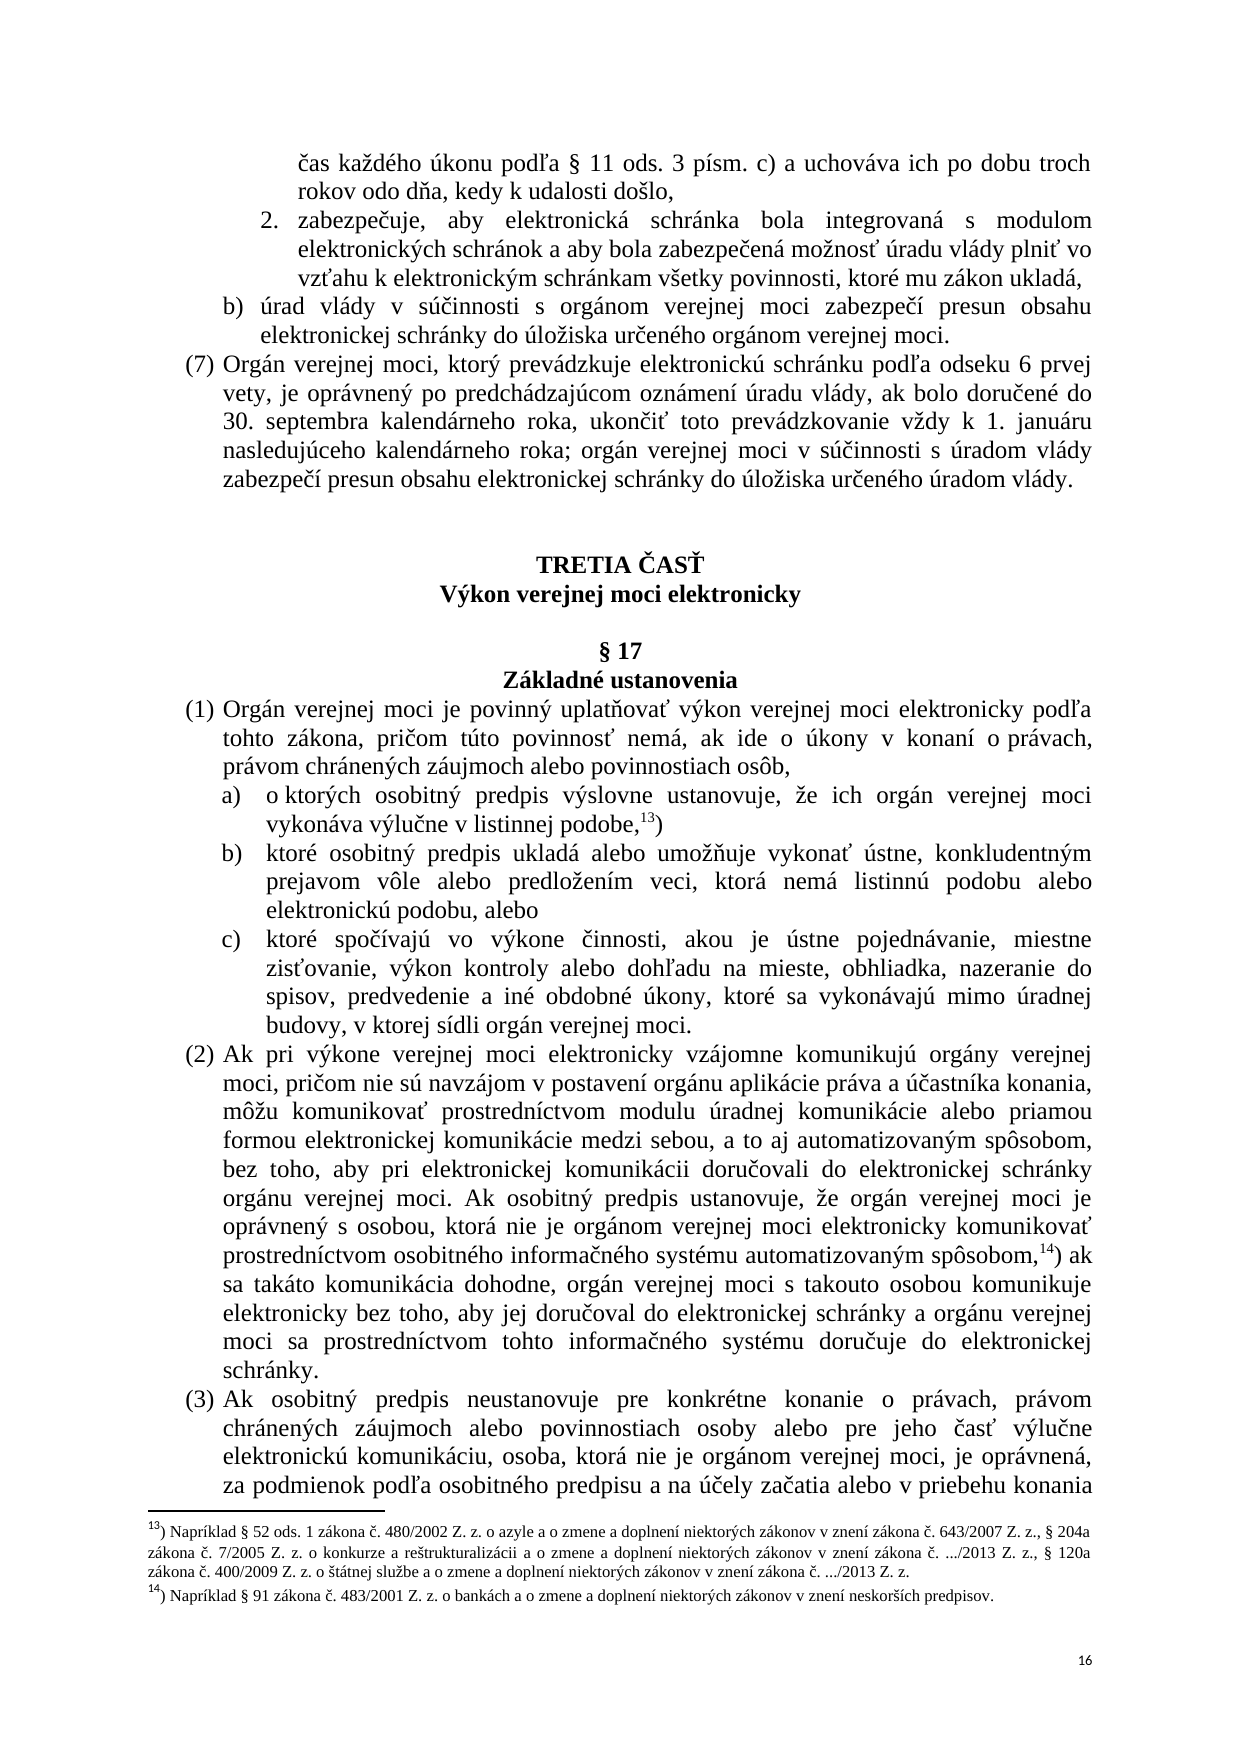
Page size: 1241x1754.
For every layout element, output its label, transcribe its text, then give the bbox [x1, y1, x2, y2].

text § 17 [148, 636, 1093, 665]
text Výkon verejnej moci elektronicky [148, 579, 1093, 608]
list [260, 148, 1093, 205]
list o ktorých osobitný predpis výslovne ustanovuje, že ich orgán verejnej moci vykonáva výlučne v listinnej podobe,) [221, 780, 1093, 838]
text TRETIA ČASŤ [148, 550, 1093, 579]
list ktoré osobitný predpis ukladá alebo umožňuje vykonať ústne, konkludentným prejavom vôle alebo predložením veci, ktorá nemá listinnú podobu alebo elektronickú podobu, alebo [221, 838, 1093, 924]
text Základné ustanovenia [148, 665, 1093, 694]
list Orgán verejnej moci je povinný uplatňovať výkon verejnej moci elektronicky podľa tohto zákona, pričom túto povinnosť nemá, ak ide o úkony v konaní o právach, právom chránených záujmoch alebo povinnostiach osôb, [185, 694, 1093, 780]
list Ak pri výkone verejnej moci elektronicky vzájomne komunikujú orgány verejnej moci, pričom nie sú navzájom v postavení orgánu aplikácie práva a účastníka konania, môžu komunikovať prostredníctvom modulu úradnej komunikácie alebo priamou formou elektronickej komunikácie medzi sebou, a to aj automatizovaným spôsobom, bez toho, aby pri elektronickej komunikácii doručovali do elektronickej schránky orgánu verejnej moci. Ak osobitný predpis ustanovuje, že orgán verejnej moci je oprávnený s osobou, ktorá nie je orgánom verejnej moci elektronicky komunikovať prostredníctvom osobitného informačného systému automatizovaným spôsobom,) ak sa takáto komunikácia dohodne, orgán verejnej moci s takouto osobou komunikuje elektronicky bez toho, aby jej doručoval do elektronickej schránky a orgánu verejnej moci sa prostredníctvom tohto informačného systému doručuje do elektronickej schránky. [185, 1039, 1093, 1384]
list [185, 1384, 1093, 1499]
list ktoré spočívajú vo výkone činnosti, akou je ústne pojednávanie, miestne zisťovanie, výkon kontroly alebo dohľadu na mieste, obhliadka, nazeranie do spisov, predvedenie a iné obdobné úkony, ktoré sa vykonávajú mimo úradnej budovy, v ktorej sídli orgán verejnej moci. [221, 924, 1093, 1039]
list Orgán verejnej moci, ktorý prevádzkuje elektronickú schránku podľa odseku 6 prvej vety, je oprávnený po predchádzajúcom oznámení úradu vlády, ak bolo doručené do 30. septembra kalendárneho roka, ukončiť toto prevádzkovanie vždy k 1. januáru nasledujúceho kalendárneho roka; orgán verejnej moci v súčinnosti s úradom vlády zabezpečí presun obsahu elektronickej schránky do úložiska určeného úradom vlády. [185, 349, 1093, 493]
list zabezpečuje, aby elektronická schránka bola integrovaná s modulom elektronických schránok a aby bola zabezpečená možnosť úradu vlády plniť vo vzťahu k elektronickým schránkam všetky povinnosti, ktoré mu zákon ukladá, [260, 205, 1093, 291]
list úrad vlády v súčinnosti s orgánom verejnej moci zabezpečí presun obsahu elektronickej schránky do úložiska určeného orgánom verejnej moci. [223, 291, 1093, 349]
